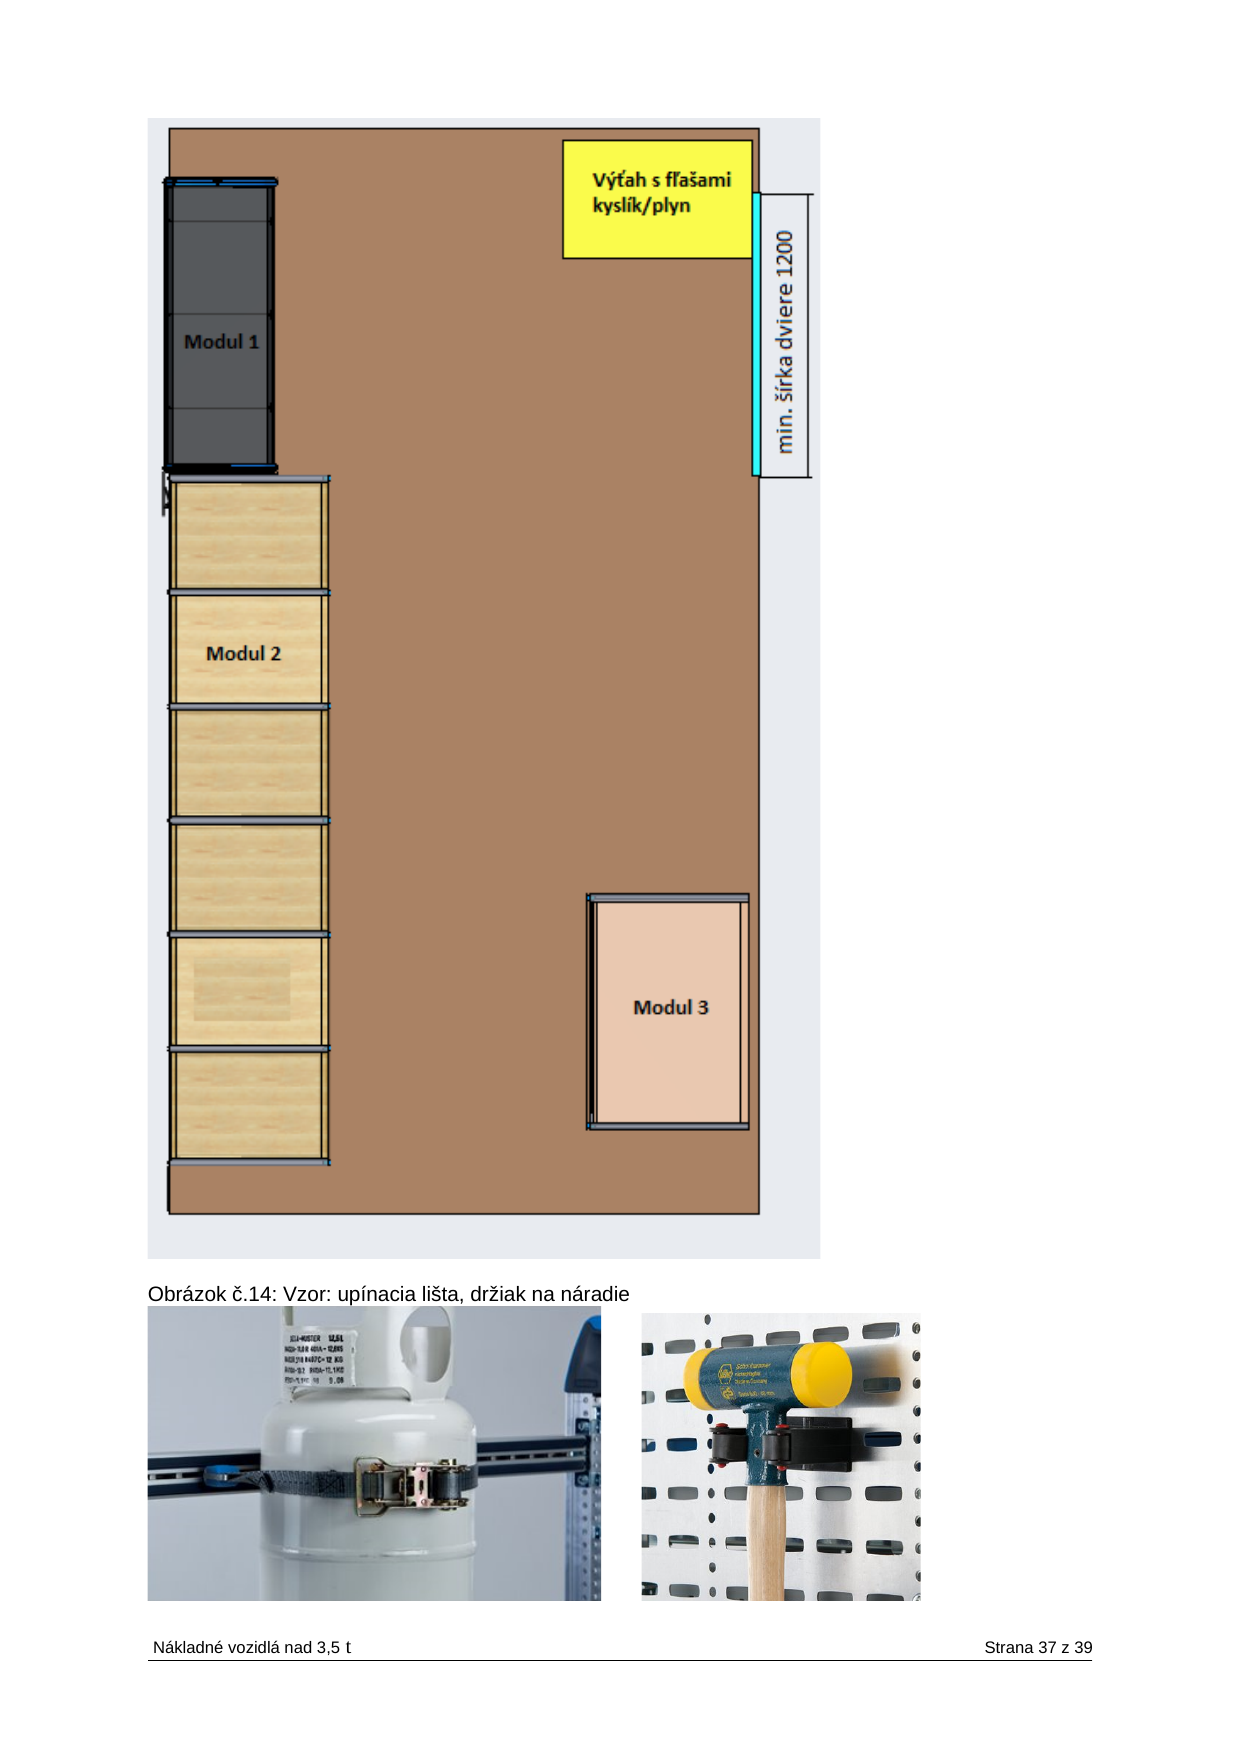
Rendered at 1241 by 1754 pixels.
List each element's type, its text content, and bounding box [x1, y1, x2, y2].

picture [147, 1306, 602, 1601]
picture [641, 1313, 921, 1601]
text Obrázok č.14: Vzor: upínacia lišta, držiak na náradie [148, 1282, 1092, 1306]
picture [147, 118, 821, 1259]
